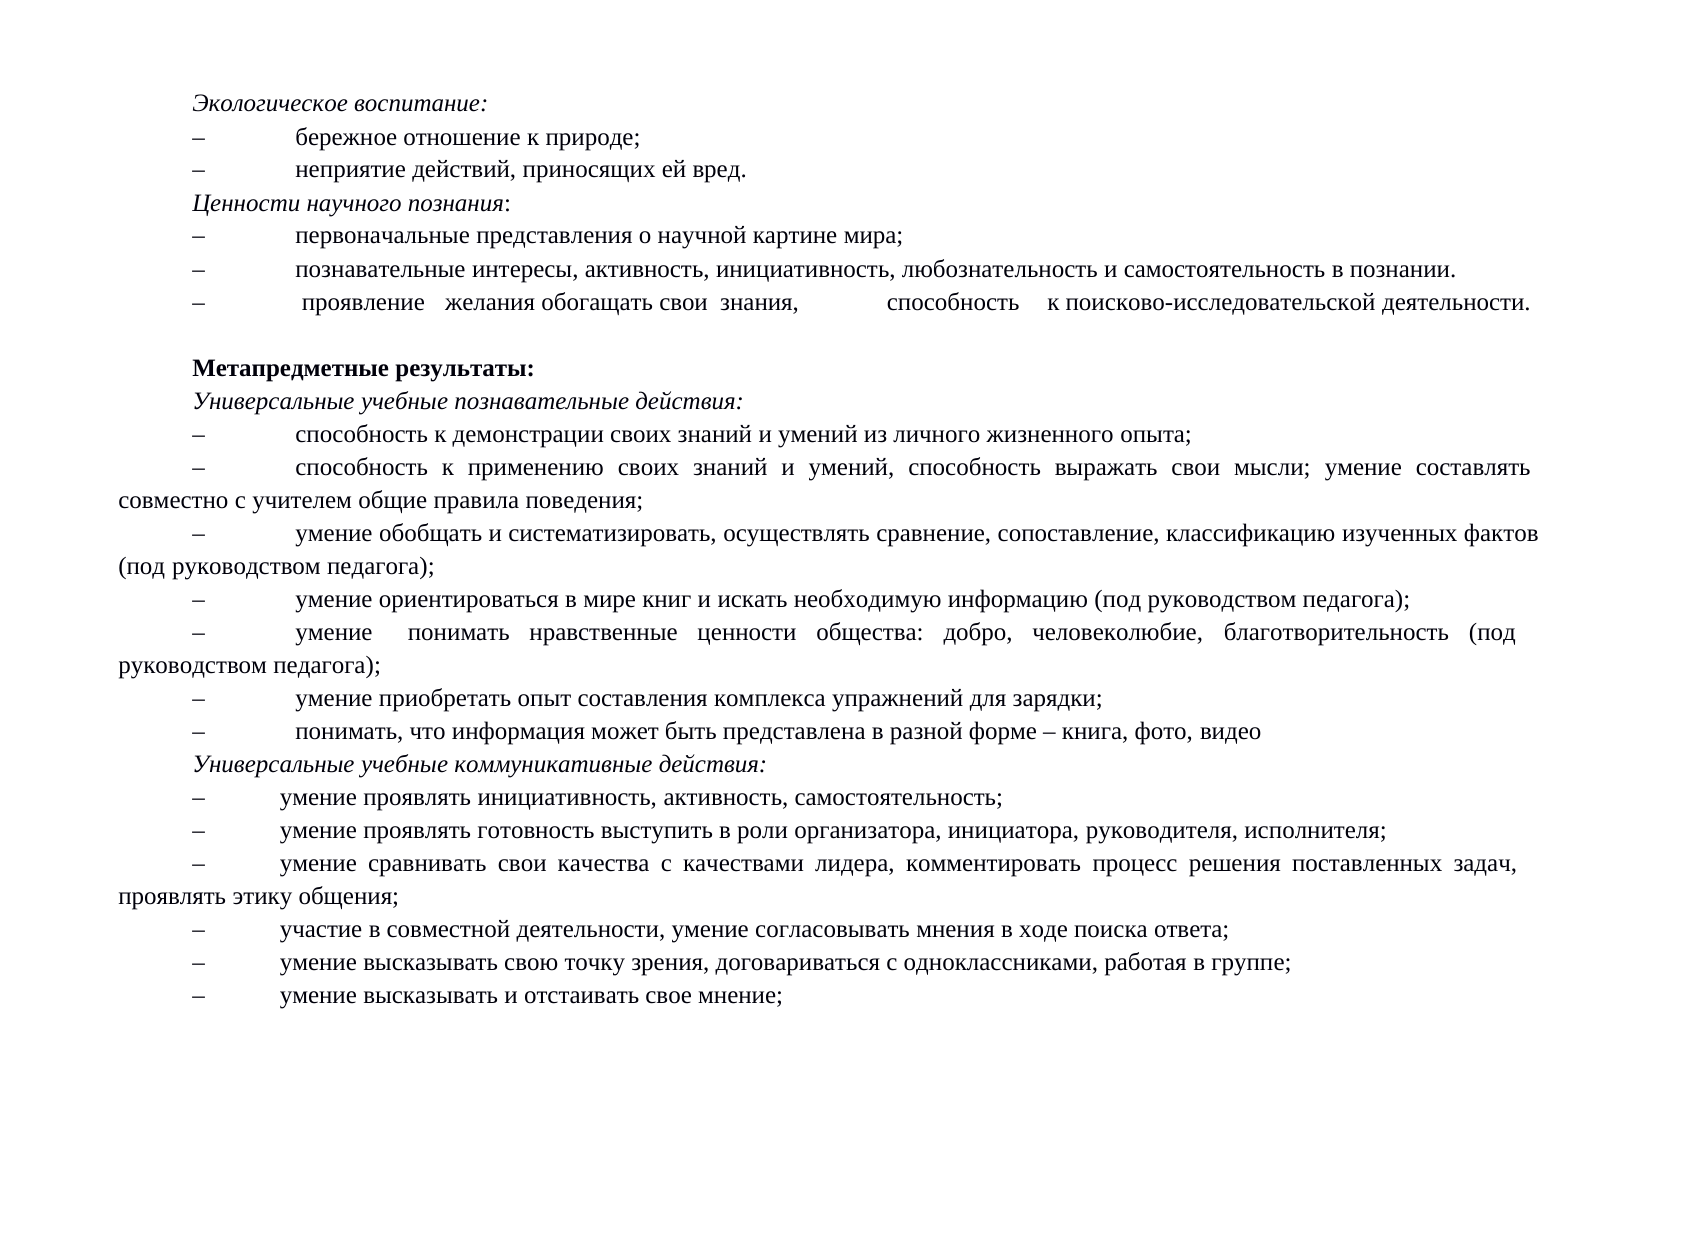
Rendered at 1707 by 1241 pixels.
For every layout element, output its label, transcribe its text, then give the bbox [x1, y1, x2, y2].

text Универсальные учебные познавательные действия: [118, 386, 1588, 414]
list умение понимать нравственные ценности общества: добро, человеколюбие, благотворительность (под руководством педагога); [118, 617, 1516, 679]
list способность к применению своих знаний и умений, способность выражать свои мысли; умение составлять совместно с учителем общие правила поведения; [118, 452, 1531, 513]
text Экологическое воспитание: [118, 88, 1588, 117]
list умение ориентироваться в мире книг и искать необходимую информацию (под руководством педагога); [118, 584, 1521, 613]
list умение сравнивать свои качества с качествами лидера, комментировать процесс решения поставленных задач, проявлять этику общения; [118, 848, 1517, 910]
text Метапредметные результаты: [118, 353, 1588, 381]
list умение приобретать опыт составления комплекса упражнений для зарядки; [118, 683, 1588, 712]
text Ценности научного познания: [118, 188, 1588, 216]
list способность к демонстрации своих знаний и умений из личного жизненного опыта; [118, 419, 1588, 447]
list умение обобщать и систематизировать, осуществлять сравнение, сопоставление, классификацию изученных фактов (под руководством педагога); [118, 518, 1538, 579]
list умение высказывать и отстаивать свое мнение; [118, 980, 1588, 1009]
list бережное отношение к природе; [118, 122, 1588, 150]
list участие в совместной деятельности, умение согласовывать мнения в ходе поиска ответа; [118, 914, 1527, 943]
list первоначальные представления о научной картине мира; [118, 221, 1588, 249]
text Универсальные учебные коммуникативные действия: [118, 749, 1588, 778]
list познавательные интересы, активность, инициативность, любознательность и самостоятельность в познании. [118, 254, 1497, 282]
list умение высказывать свою точку зрения, договариваться с одноклассниками, работая в группе; [118, 947, 1567, 976]
list проявление желания обогащать свои знания, способность к поисково-исследовательской деятельности. [118, 287, 1575, 315]
list умение проявлять инициативность, активность, самостоятельность; [118, 782, 1588, 811]
list умение проявлять готовность выступить в роли организатора, инициатора, руководителя, исполнителя; [118, 815, 1459, 844]
list неприятие действий, приносящих ей вред. [118, 154, 1588, 183]
list понимать, что информация может быть представлена в разной форме – книга, фото, видео [118, 716, 1574, 745]
